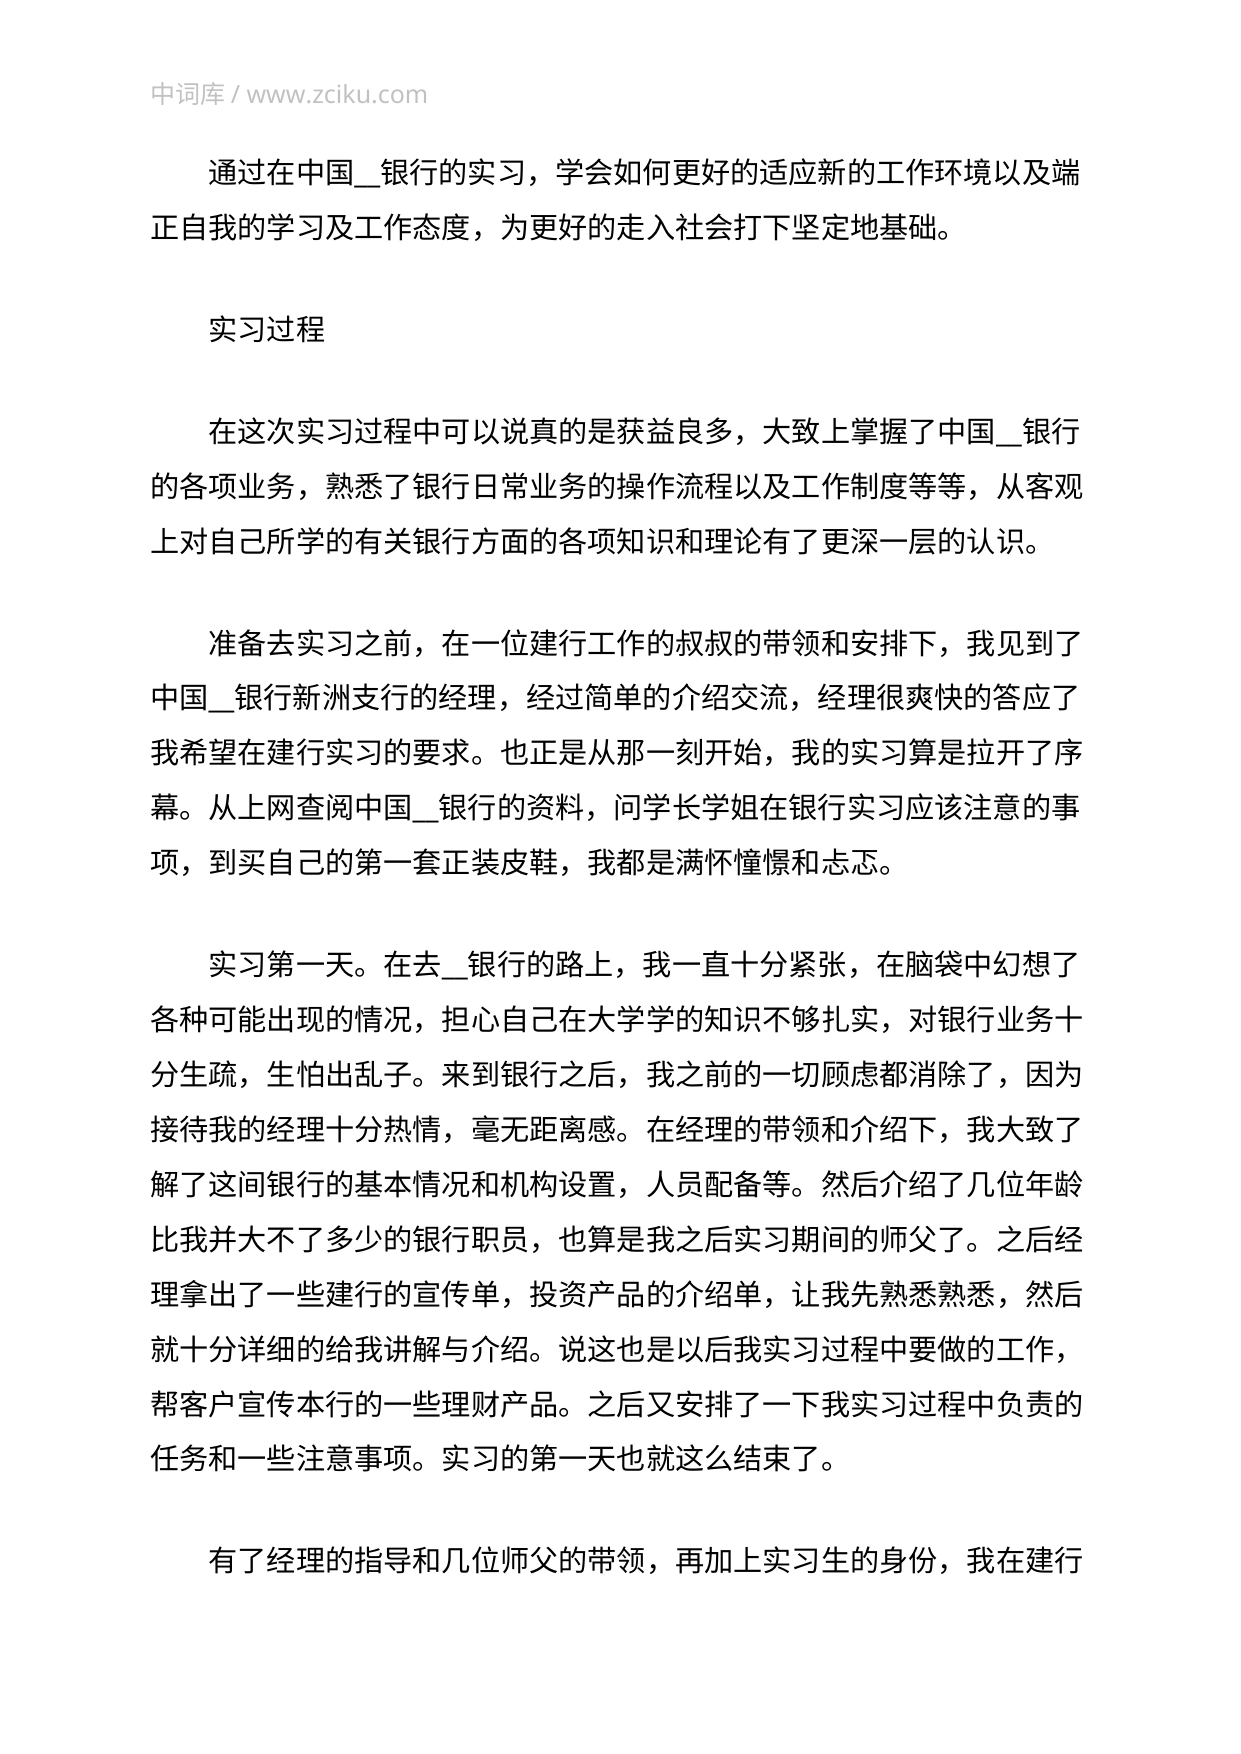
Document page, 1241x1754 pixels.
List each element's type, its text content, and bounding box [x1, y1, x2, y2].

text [150, 1538, 1090, 1580]
text 通过在中国__银行的实习，学会如何更好的适应新的工作环境以及端正自我的学习及工作态度，为更好的走入社会打下坚定地基础。 [150, 150, 1090, 247]
text 实习第一天。在去__银行的路上，我一直十分紧张，在脑袋中幻想了各种可能出现的情况，担心自己在大学学的知识不够扎实，对银行业务十分生疏，生怕出乱子。来到银行之后，我之前的一切顾虑都消除了，因为接待我的经理十分热情，毫无距离感。在经理的带领和介绍下，我大致了解了这间银行的基本情况和机构设置，人员配备等。然后介绍了几位年龄比我并大不了多少的银行职员，也算是我之后实习期间的师父了。之后经理拿出了一些建行的宣传单，投资产品的介绍单，让我先熟悉熟悉，然后就十分详细的给我讲解与介绍。说这也是以后我实习过程中要做的工作，帮客户宣传本行的一些理财产品。之后又安排了一下我实习过程中负责的任务和一些注意事项。实习的第一天也就这么结束了。 [150, 942, 1090, 1478]
text 准备去实习之前，在一位建行工作的叔叔的带领和安排下，我见到了中国__银行新洲支行的经理，经过简单的介绍交流，经理很爽快的答应了我希望在建行实习的要求。也正是从那一刻开始，我的实习算是拉开了序幕。从上网查阅中国__银行的资料，问学长学姐在银行实习应该注意的事项，到买自己的第一套正装皮鞋，我都是满怀憧憬和忐忑。 [150, 620, 1090, 882]
text 在这次实习过程中可以说真的是获益良多，大致上掌握了中国__银行的各项业务，熟悉了银行日常业务的操作流程以及工作制度等等，从客观上对自己所学的有关银行方面的各项知识和理论有了更深一层的认识。 [150, 408, 1090, 561]
text 实习过程 [150, 307, 1090, 349]
